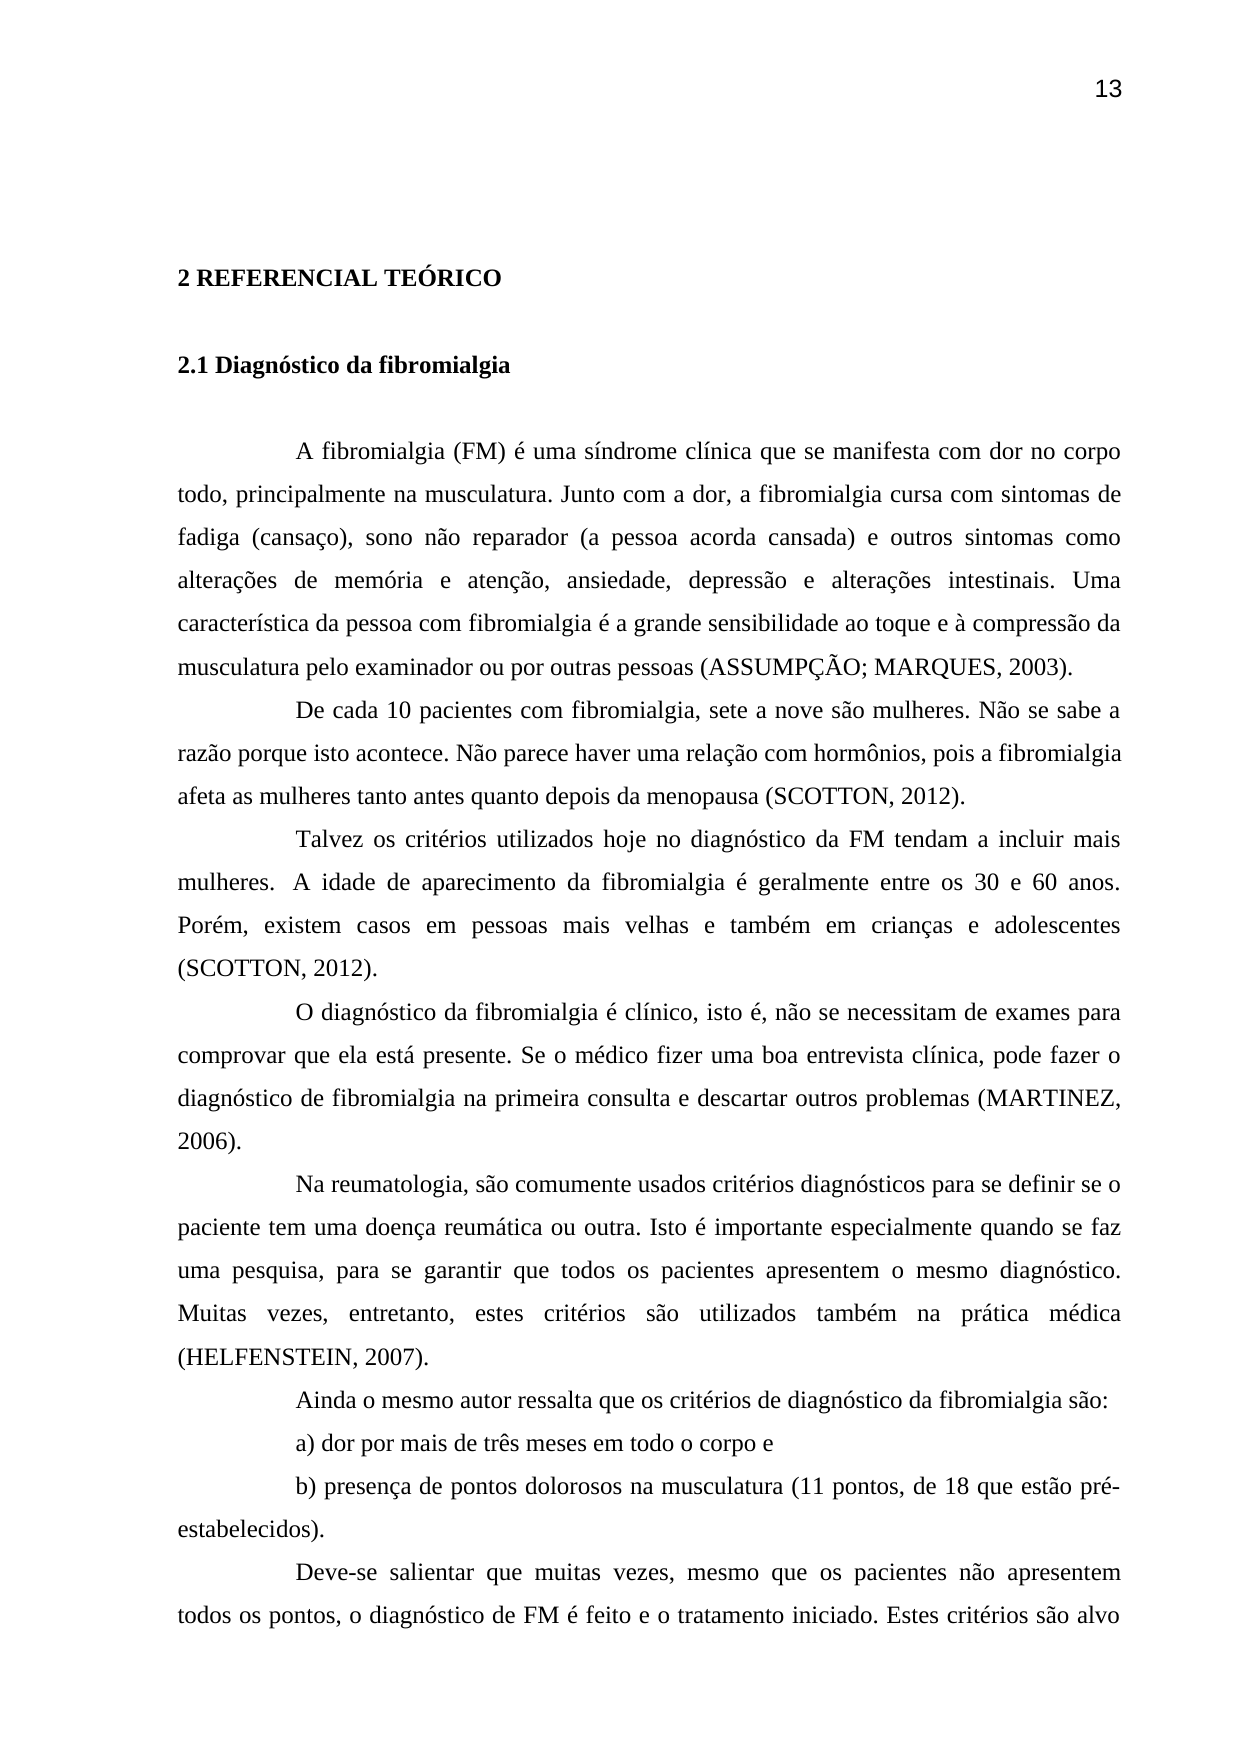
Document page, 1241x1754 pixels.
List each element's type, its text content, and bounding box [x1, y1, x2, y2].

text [177, 1557, 1122, 1629]
text De cada 10 pacientes com fibromialgia, sete a nove são mulheres. Não se sabe a razão porque isto acontece. Não parece haver uma relação com hormônios, pois a fibromialgia afeta as mulheres tanto antes quanto depois da menopausa (SCOTTON, 2012). [177, 695, 1122, 810]
text Ainda o mesmo autor ressalta que os critérios de diagnóstico da fibromialgia são: [177, 1385, 1122, 1413]
text a) dor por mais de três meses em todo o corpo e [177, 1428, 1122, 1457]
text 2.1 Diagnóstico da fibromialgia [177, 350, 1122, 378]
text 2 REFERENCIAL TEÓRICO [177, 263, 1122, 292]
text Talvez os critérios utilizados hoje no diagnóstico da FM tendam a incluir mais mulheres. A idade de aparecimento da fibromialgia é geralmente entre os 30 e 60 anos. Porém, existem casos em pessoas mais velhas e também em crianças e adolescentes (SCOTTON, 2012). [177, 824, 1122, 982]
text A fibromialgia (FM) é uma síndrome clínica que se manifesta com dor no corpo todo, principalmente na musculatura. Junto com a dor, a fibromialgia cursa com sintomas de fadiga (cansaço), sono não reparador (a pessoa acorda cansada) e outros sintomas como alterações de memória e atenção, ansiedade, depressão e alterações intestinais. Uma característica da pessoa com fibromialgia é a grande sensibilidade ao toque e à compressão da musculatura pelo examinador ou por outras pessoas (ASSUMPÇÃO; MARQUES, 2003). [177, 436, 1122, 680]
text Na reumatologia, são comumente usados critérios diagnósticos para se definir se o paciente tem uma doença reumática ou outra. Isto é importante especialmente quando se faz uma pesquisa, para se garantir que todos os pacientes apresentem o mesmo diagnóstico. Muitas vezes, entretanto, estes critérios são utilizados também na prática médica (HELFENSTEIN, 2007). [177, 1169, 1122, 1370]
text b) presença de pontos dolorosos na musculatura (11 pontos, de 18 que estão pré-estabelecidos). [177, 1471, 1122, 1543]
text O diagnóstico da fibromialgia é clínico, isto é, não se necessitam de exames para comprovar que ela está presente. Se o médico fizer uma boa entrevista clínica, pode fazer o diagnóstico de fibromialgia na primeira consulta e descartar outros problemas (MARTINEZ, 2006). [177, 997, 1122, 1155]
